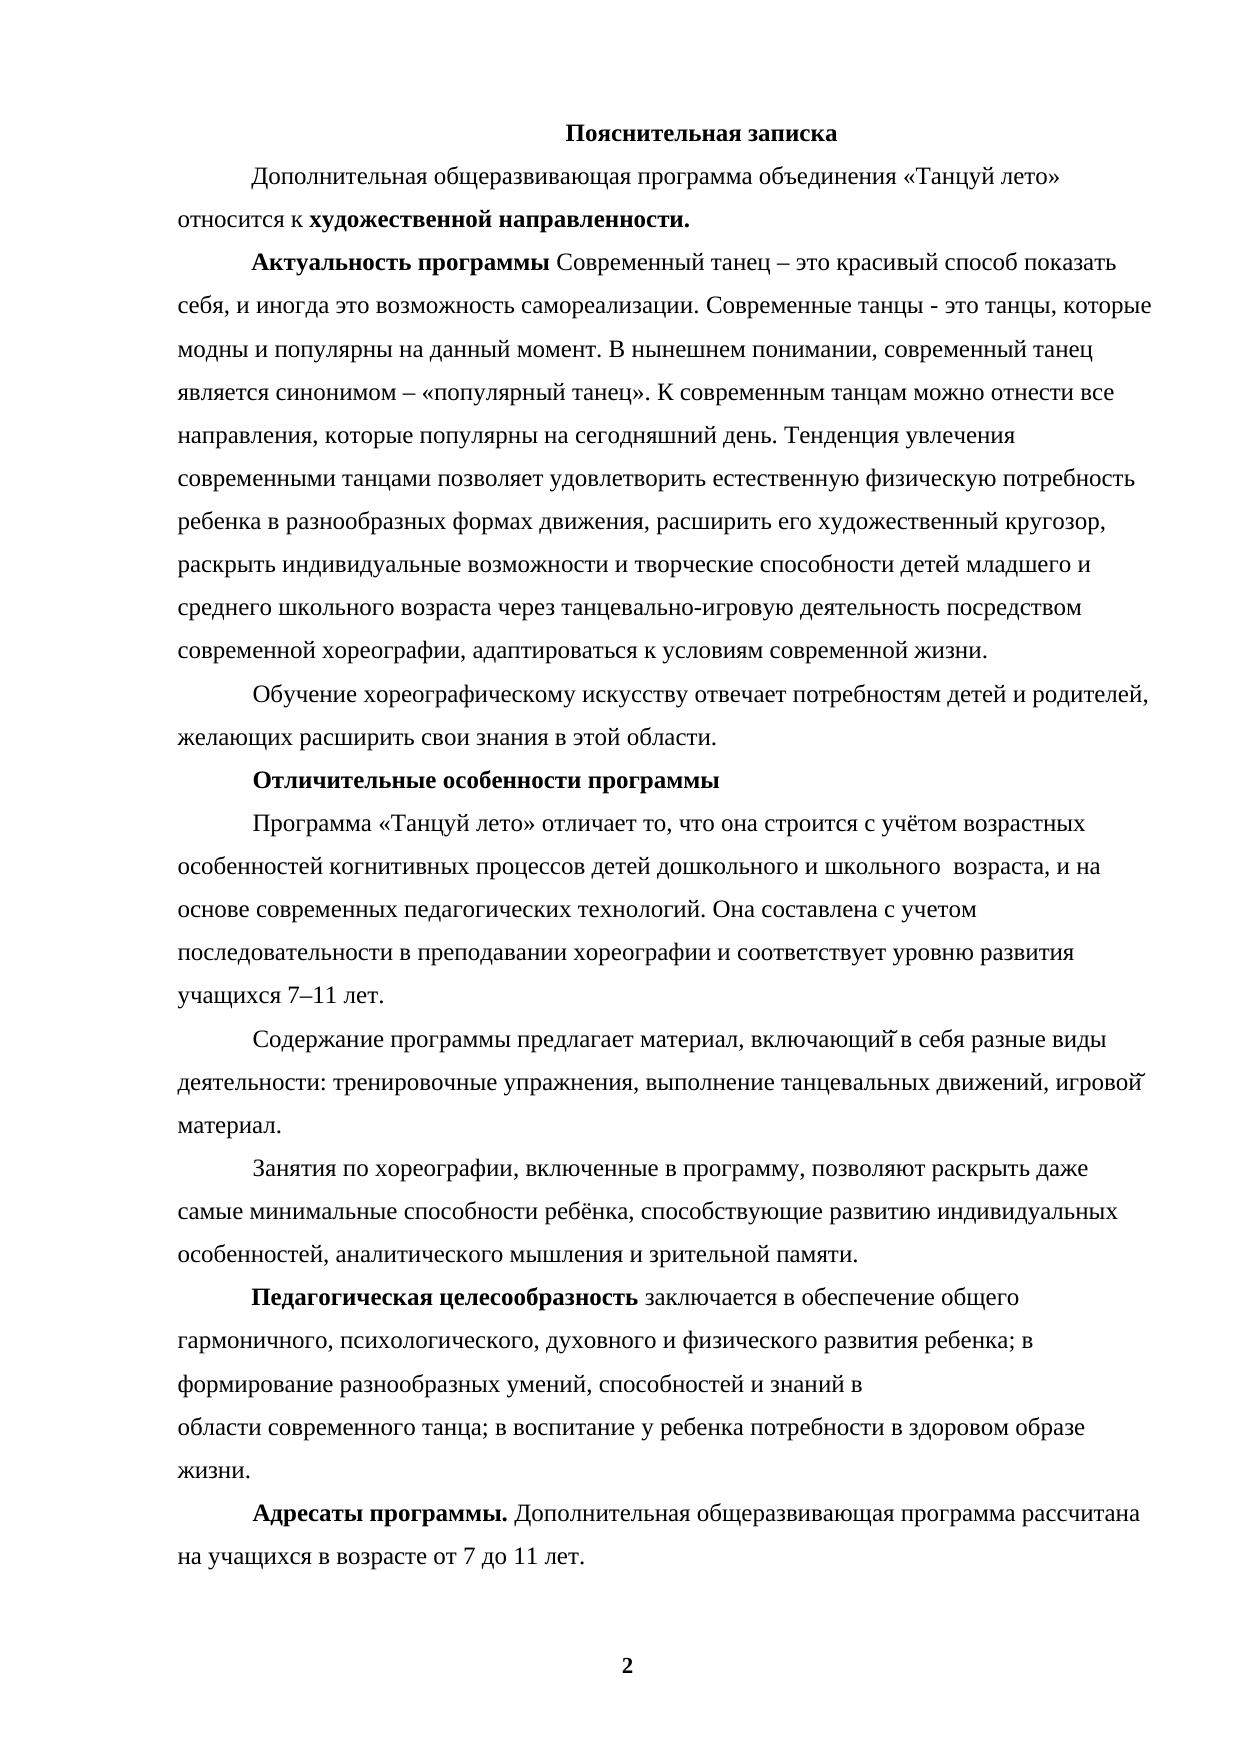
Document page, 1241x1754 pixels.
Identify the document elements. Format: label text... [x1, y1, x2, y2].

text Пояснительная записка [177, 118, 1152, 147]
text Отличительные особенности программы [177, 765, 1152, 794]
text Содержание программы предлагает материал, включающий̆ в себя разные виды деятельности: тренировочные упражнения, выполнение танцевальных движений, игровой̆ материал. [177, 1024, 1152, 1139]
text Дополнительная общеразвивающая программа объединения «Танцуй лето» относится к художественной направленности. [177, 161, 1152, 233]
text Актуальность программы Современный танец – это красивый способ показать себя, и иногда это возможность самореализации. Современные танцы - это танцы, которые модны и популярны на данный момент. В нынешнем понимании, современный танец является синонимом – «популярный танец». К современным танцам можно отнести все направления, которые популярны на сегодняшний день. Тенденция увлечения современными танцами позволяет удовлетворить естественную физическую потребность ребенка в разнообразных формах движения, расширить его художественный кругозор, раскрыть индивидуальные возможности и творческие способности детей младшего и среднего школьного возраста через танцевально-игровую деятельность посредством современной хореографии, адаптироваться к условиям современной жизни. [177, 247, 1152, 664]
text Адресаты программы. Дополнительная общеразвивающая программа рассчитана на учащихся в возрасте от 7 до 11 лет. [177, 1498, 1152, 1570]
text Педагогическая целесообразность заключается в обеспечение общего гармоничного, психологического, духовного и физического развития ребенка; в формирование разнообразных умений, способностей и знаний в области современного танца; в воспитание у ребенка потребности в здоровом образе жизни. [177, 1282, 1152, 1484]
text Занятия по хореографии, включенные в программу, позволяют раскрыть даже самые минимальные способности ребёнка, способствующие развитию индивидуальных особенностей, аналитического мышления и зрительной памяти. [177, 1153, 1152, 1268]
text Обучение хореографическому искусству отвечает потребностям детей и родителей, желающих расширить свои знания в этой области. [177, 679, 1152, 751]
text Программа «Танцуй лето» отличает то, что она строится с учётом возрастных особенностей когнитивных процессов детей дошкольного и школьного возраста, и на основе современных педагогических технологий. Она составлена с учетом последовательности в преподавании хореографии и соответствует уровню развития учащихся 7–11 лет. [177, 808, 1152, 1009]
